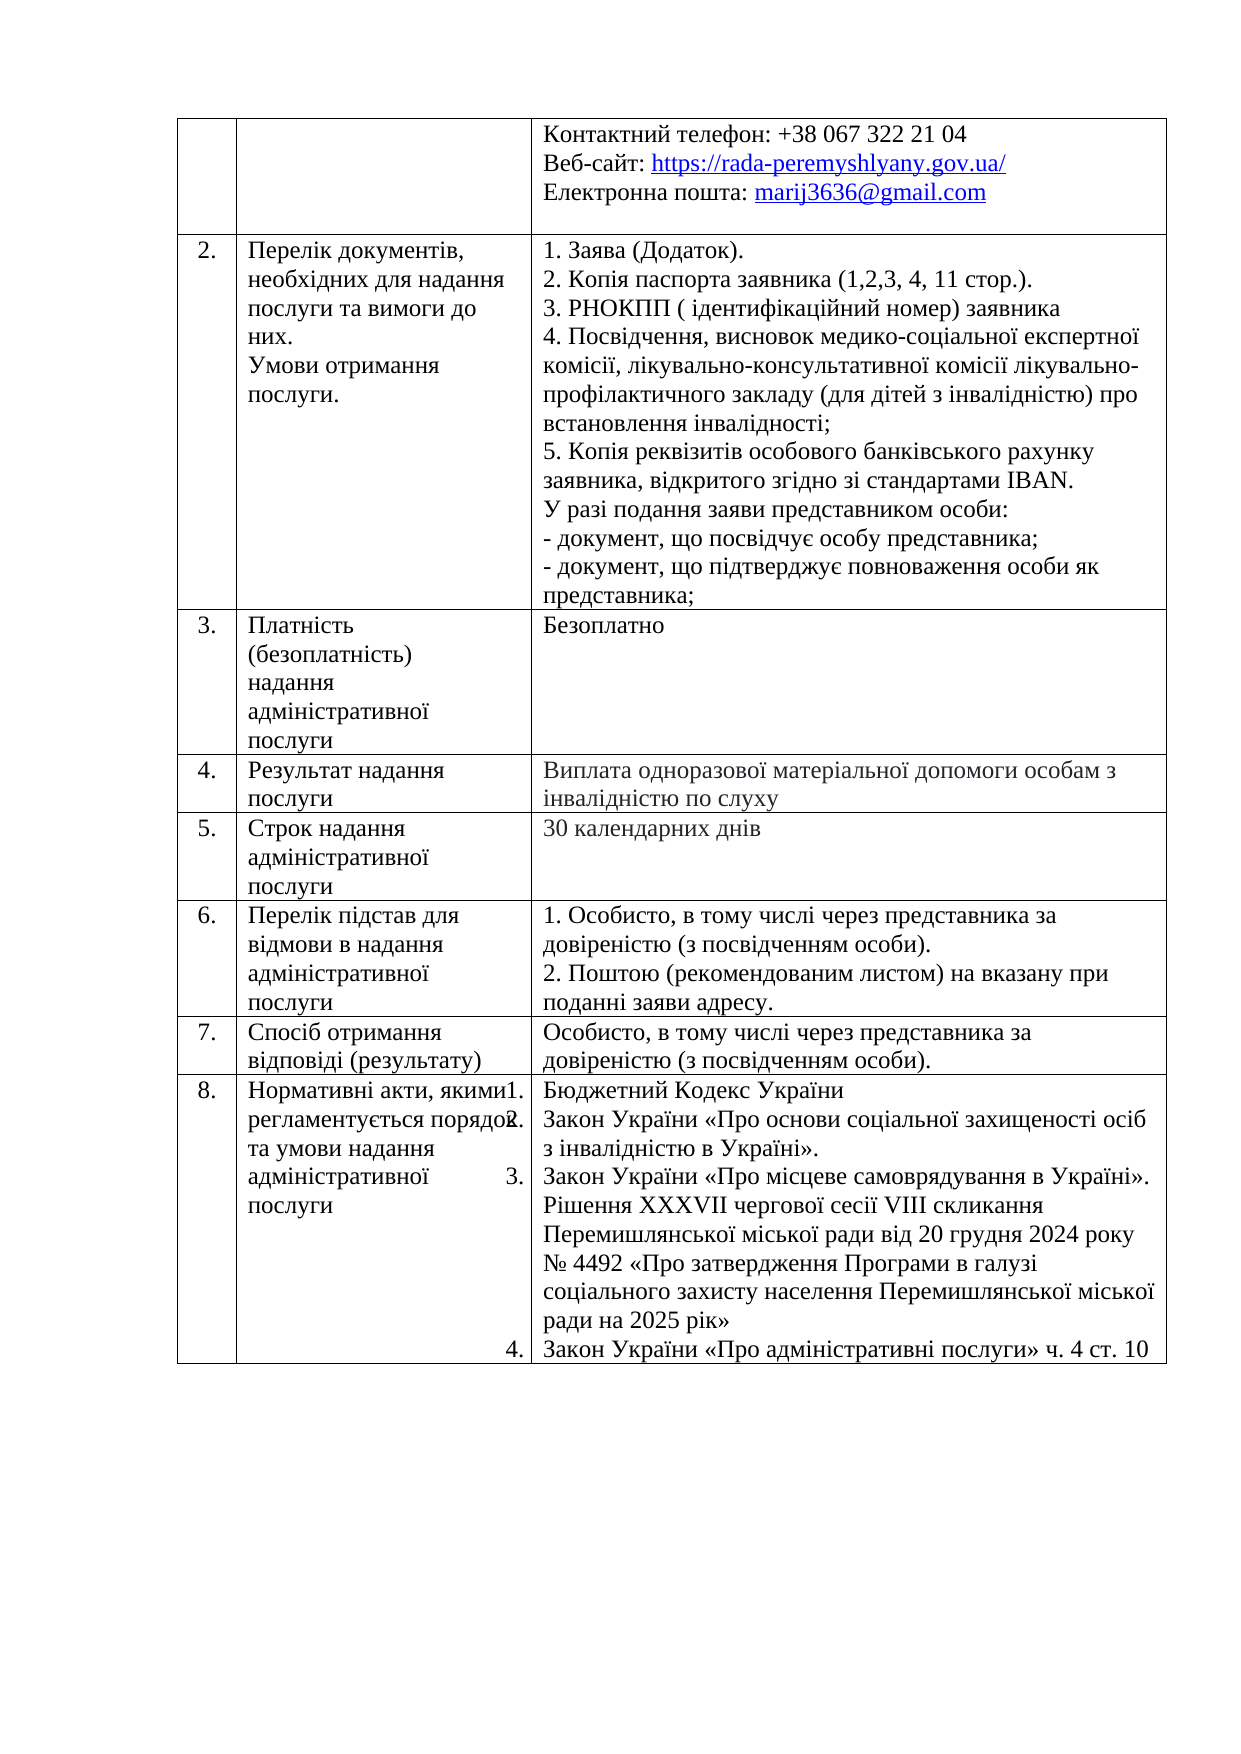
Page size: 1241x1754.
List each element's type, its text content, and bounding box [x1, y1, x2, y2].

table_cell 30 календарних днів [532, 813, 1166, 899]
table_cell Особисто, в тому числі через представника за довіреністю (з посвідченням особи). [532, 1017, 1166, 1074]
table_cell 1. Заява (Додаток). 2. Копія паспорта заявника (1,2,3, 4, 11 стор.). 3. РНОКПП ( ідентифікаційний номер) заявника 4. Посвідчення, висновок медико-соціальної експертної комісії, лікувально-консультативної комісії лікувально-профілактичного закладу (для дітей з інвалідністю) про встановлення інвалідності; 5. Копія реквізитів особового банківського рахунку заявника, відкритого згідно зі стандартами IВАN. У разі подання заяви представником особи: - документ, що посвідчує особу представника; - документ, що підтверджує повноваження особи як представника; [532, 235, 1166, 609]
table_cell Виплата одноразової матеріальної допомоги особам з інвалідністю по слуху [532, 755, 1166, 812]
table_cell Спосіб отримання відповіді (результату) [237, 1017, 531, 1074]
table_cell Строк надання адміністративної послуги [237, 813, 531, 899]
table_cell 1. Особисто, в тому числі через представника за довіреністю (з посвідченням особи). 2. Поштою (рекомендованим листом) на вказану при поданні заяви адресу. [532, 901, 1166, 1016]
table_cell 3. [178, 610, 236, 754]
table_cell Бюджетний Кодекс України Закон України «Про основи соціальної захищеності осіб з інвалідністю в Україні». Закон України «Про місцеве самоврядування в Україні». Рішення XХХVIІ чергової сесії VIIІ скликання Перемишлянської міської ради від 20 грудня 2024 року № 4492 «Про затвердження Програми в галузі соціального захисту населення Перемишлянської міської ради на 2025 рік» Закон України «Про адміністративні послуги» ч. 4 ст. 10 [532, 1075, 1166, 1363]
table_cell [532, 119, 1166, 234]
table_cell 8. [178, 1075, 236, 1363]
table_cell 5. [178, 813, 236, 899]
table_cell 4. [178, 755, 236, 812]
table_cell Перелік документів, необхідних для надання послуги та вимоги до них. Умови отримання послуги. [237, 235, 531, 609]
table_cell Безоплатно [532, 610, 1166, 754]
table_cell 7. [178, 1017, 236, 1074]
table_cell Результат надання послуги [237, 755, 531, 812]
table_cell 2. [178, 235, 236, 609]
table_cell Нормативні акти, якими регламентується порядок та умови надання адміністративної послуги [237, 1075, 531, 1363]
table_cell Перелік підстав для відмови в надання адміністративної послуги [237, 901, 531, 1016]
table_cell Платність (безоплатність) надання адміністративної послуги [237, 610, 531, 754]
table_cell 6. [178, 901, 236, 1016]
